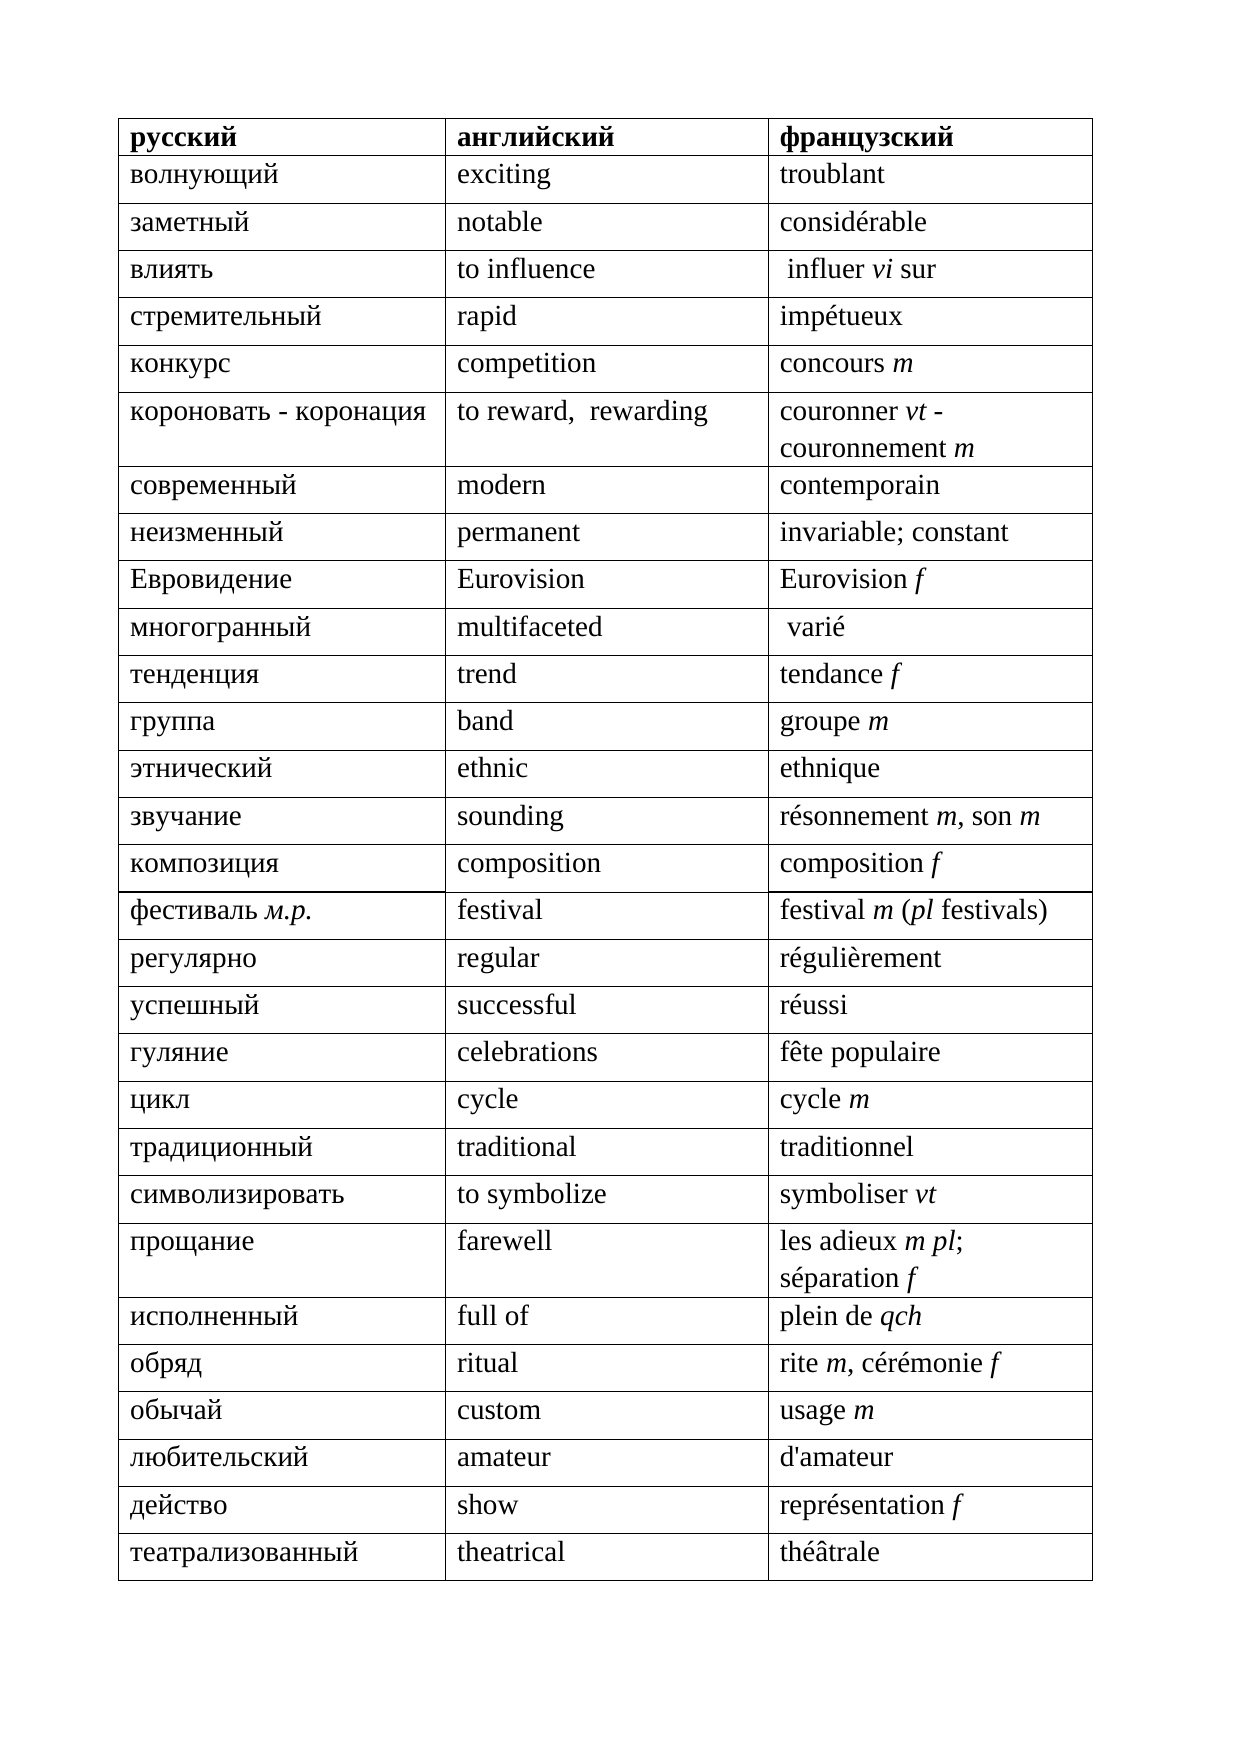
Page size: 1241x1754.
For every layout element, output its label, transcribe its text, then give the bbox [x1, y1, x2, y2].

table_cell permanent [446, 514, 768, 560]
table_cell rite m, cérémonie f [769, 1345, 1092, 1391]
table_cell тенденция [119, 656, 445, 702]
table_cell влиять [119, 251, 445, 297]
table_cell custom [446, 1392, 768, 1438]
table_cell обычай [119, 1392, 445, 1438]
table_header французский [769, 119, 1092, 155]
table_cell действо [119, 1487, 445, 1533]
table_cell современный [119, 467, 445, 513]
table_cell короновать - коронация [119, 393, 445, 466]
table_cell конкурс [119, 346, 445, 392]
table_cell to influence [446, 251, 768, 297]
table_cell Еurovision f [769, 561, 1092, 608]
table_cell modern [446, 467, 768, 513]
table_cell theatrical [446, 1534, 768, 1580]
table_cell théâtrale [769, 1534, 1092, 1580]
table_cell гуляние [119, 1034, 445, 1081]
table_cell competition [446, 346, 768, 392]
table_cell régulièrement [769, 940, 1092, 986]
table_cell groupe m [769, 703, 1092, 749]
table_header английский [446, 119, 768, 155]
table_cell considérable [769, 204, 1092, 250]
table_cell успешный [119, 987, 445, 1033]
table_cell to reward, rewarding [446, 393, 768, 466]
table_cell заметный [119, 204, 445, 250]
table_cell celebrations [446, 1034, 768, 1081]
table_cell звучание [119, 798, 445, 844]
table_cell regular [446, 940, 768, 986]
table_cell invariable; constant [769, 514, 1092, 560]
table_cell неизменный [119, 514, 445, 560]
table_cell регулярно [119, 940, 445, 986]
table_cell impétueux [769, 298, 1092, 344]
table_cell traditionnel [769, 1129, 1092, 1175]
table_cell стремительный [119, 298, 445, 344]
table_cell fête populaire [769, 1034, 1092, 1081]
table_cell группа [119, 703, 445, 749]
table_cell rapid [446, 298, 768, 344]
table_cell symboliser vt [769, 1176, 1092, 1222]
table_cell full of [446, 1298, 768, 1344]
table_cell Eurovision [446, 561, 768, 608]
table_cell театрализованный [119, 1534, 445, 1580]
table_cell usage m [769, 1392, 1092, 1438]
table_cell фестиваль м.р. [119, 893, 445, 939]
table_cell ritual [446, 1345, 768, 1391]
table_cell обряд [119, 1345, 445, 1391]
table_cell influer vi sur [769, 251, 1092, 297]
table_cell исполненный [119, 1298, 445, 1344]
table_cell les adieux m pl; séparation f [769, 1224, 1092, 1297]
table_cell традиционный [119, 1129, 445, 1175]
table_cell notable [446, 204, 768, 250]
table_cell exciting [446, 156, 768, 203]
table_cell цикл [119, 1082, 445, 1128]
table_cell troublant [769, 156, 1092, 203]
table_cell любительский [119, 1440, 445, 1486]
table_cell multifaceted [446, 609, 768, 655]
table_cell волнующий [119, 156, 445, 203]
table_cell représentation f [769, 1487, 1092, 1533]
table_cell ethnique [769, 751, 1092, 797]
table_cell varié [769, 609, 1092, 655]
table_cell plein de qch [769, 1298, 1092, 1344]
table_cell trend [446, 656, 768, 702]
table_cell réussi [769, 987, 1092, 1033]
table_cell band [446, 703, 768, 749]
table_cell résonnement m, son m [769, 798, 1092, 844]
table_cell sounding [446, 798, 768, 844]
table_cell tendance f [769, 656, 1092, 702]
table_cell символизировать [119, 1176, 445, 1222]
table_cell to symbolize [446, 1176, 768, 1222]
table_cell Евровидение [119, 561, 445, 608]
table_cell farewell [446, 1224, 768, 1297]
table_cell многогранный [119, 609, 445, 655]
table_cell show [446, 1487, 768, 1533]
table_cell cycle m [769, 1082, 1092, 1128]
table_cell traditional [446, 1129, 768, 1175]
table_cell amateur [446, 1440, 768, 1486]
table_cell d'amateur [769, 1440, 1092, 1486]
table_cell couronner vt - couronnement m [769, 393, 1092, 466]
table_cell composition f [769, 845, 1092, 891]
table_cell cycle [446, 1082, 768, 1128]
table_cell ethnic [446, 751, 768, 797]
table_header русский [119, 119, 445, 155]
table_cell concours m [769, 346, 1092, 392]
table_cell композиция [119, 845, 445, 891]
table_cell festival [446, 893, 768, 939]
table_cell contemporain [769, 467, 1092, 513]
table_cell этнический [119, 751, 445, 797]
table_cell successful [446, 987, 768, 1033]
table_cell composition [446, 845, 768, 891]
table_cell прощание [119, 1224, 445, 1297]
table_cell festival m (pl festivals) [769, 893, 1092, 939]
